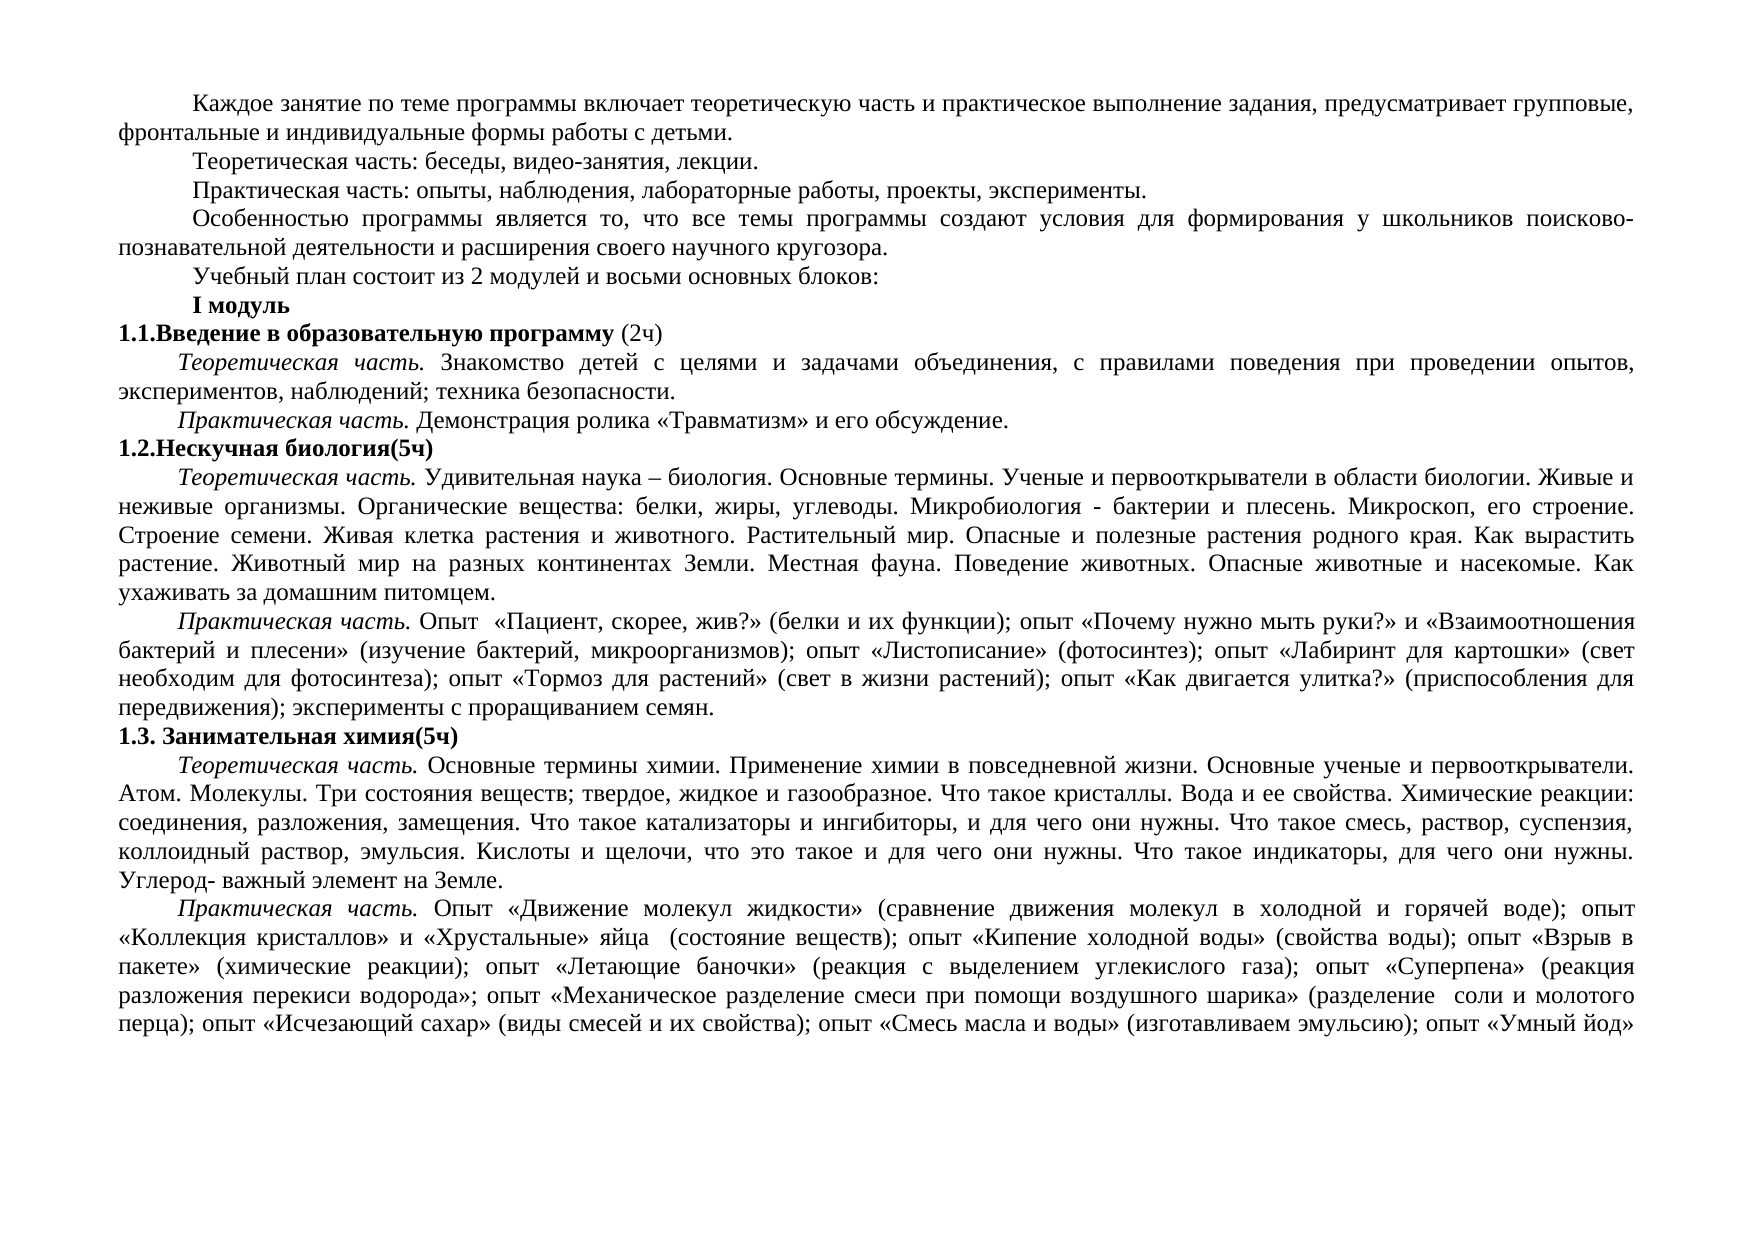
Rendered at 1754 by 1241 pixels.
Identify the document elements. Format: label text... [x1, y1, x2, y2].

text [118, 893, 1636, 1037]
text 1.3. Занимательная химия(5ч) [118, 721, 1636, 750]
text 1.1.Введение в образовательную программу (2ч) [118, 318, 1636, 347]
text Практическая часть: опыты, наблюдения, лабораторные работы, проекты, эксперименты. [118, 175, 1636, 203]
text Теоретическая часть. Основные термины химии. Применение химии в повседневной жизни. Основные ученые и первооткрыватели. Атом. Молекулы. Три состояния веществ; твердое, жидкое и газообразное. Что такое кристаллы. Вода и ее свойства. Химические реакции: соединения, разложения, замещения. Что такое катализаторы и ингибиторы, и для чего они нужны. Что такое смесь, раствор, суспензия, коллоидный раствор, эмульсия. Кислоты и щелочи, что это такое и для чего они нужны. Что такое индикаторы, для чего они нужны. Углерод- важный элемент на Земле. [118, 750, 1636, 893]
text Теоретическая часть. Знакомство детей с целями и задачами объединения, с правилами поведения при проведении опытов, экспериментов, наблюдений; техника безопасности. [118, 347, 1636, 405]
text Особенностью программы является то, что все темы программы создают условия для формирования у школьников поисково-познавательной деятельности и расширения своего научного кругозора. [118, 203, 1636, 261]
text I модуль [118, 290, 1636, 318]
text Теоретическая часть. Удивительная наука – биология. Основные термины. Ученые и первооткрыватели в области биологии. Живые и неживые организмы. Органические вещества: белки, жиры, углеводы. Микробиология - бактерии и плесень. Микроскоп, его строение. Строение семени. Живая клетка растения и животного. Растительный мир. Опасные и полезные растения родного края. Как вырастить растение. Животный мир на разных континентах Земли. Местная фауна. Поведение животных. Опасные животные и насекомые. Как ухаживать за домашним питомцем. [118, 462, 1636, 606]
text Теоретическая часть: беседы, видео-занятия, лекции. [118, 146, 1636, 175]
text Учебный план состоит из 2 модулей и восьми основных блоков: [118, 261, 1636, 290]
text Практическая часть. Опыт «Пациент, скорее, жив?» (белки и их функции); опыт «Почему нужно мыть руки?» и «Взаимоотношения бактерий и плесени» (изучение бактерий, микроорганизмов); опыт «Листописание» (фотосинтез); опыт «Лабиринт для картошки» (свет необходим для фотосинтеза); опыт «Тормоз для растений» (свет в жизни растений); опыт «Как двигается улитка?» (приспособления для передвижения); эксперименты с проращиванием семян. [118, 606, 1636, 721]
text 1.2.Нескучная биология(5ч) [118, 433, 1636, 462]
text Каждое занятие по теме программы включает теоретическую часть и практическое выполнение задания, предусматривает групповые, фронтальные и индивидуальные формы работы с детьми. [118, 88, 1636, 146]
text Практическая часть. Демонстрация ролика «Травматизм» и его обсуждение. [118, 405, 1636, 433]
